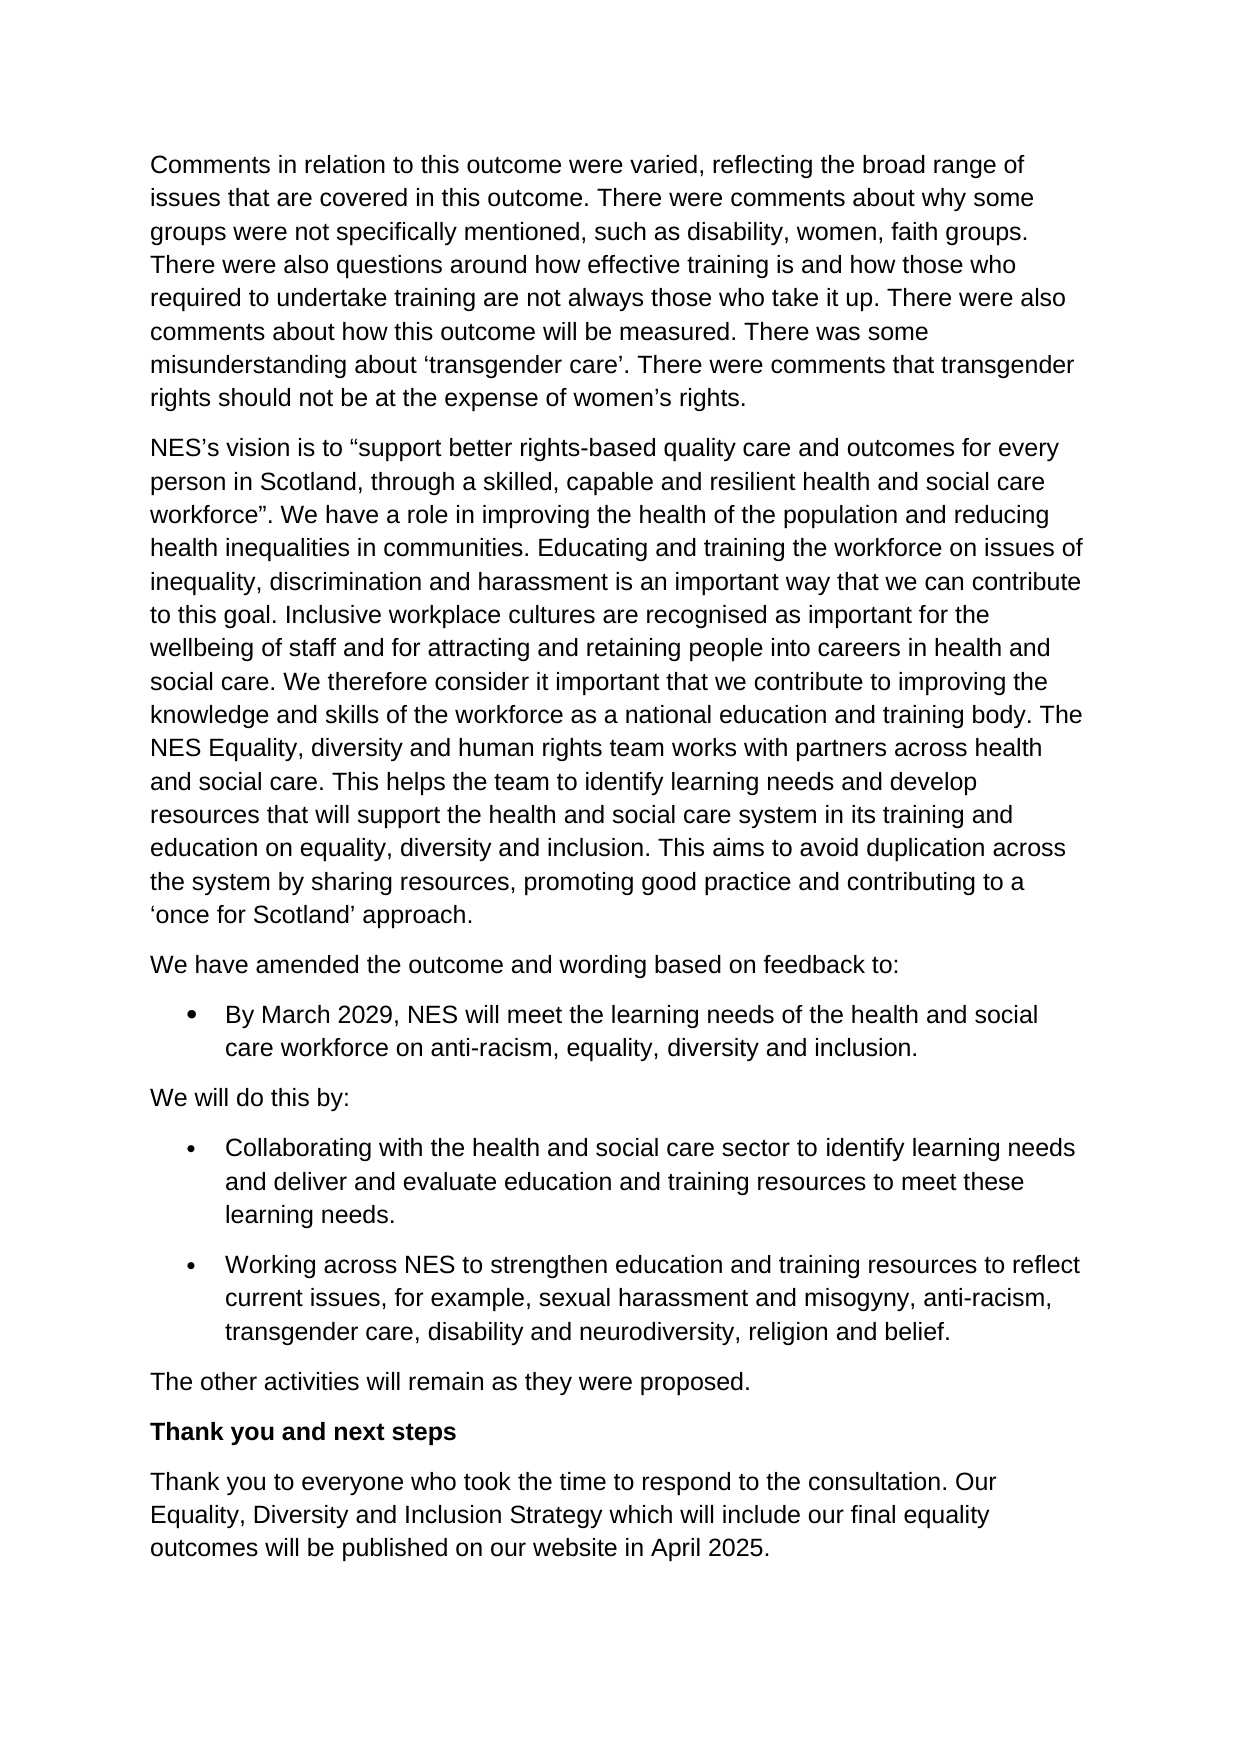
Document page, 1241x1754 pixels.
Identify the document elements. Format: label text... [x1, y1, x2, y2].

text Thank you and next steps [150, 1417, 1090, 1446]
list Collaborating with the health and social care sector to identify learning needs and deliver and evaluate education and training resources to meet these learning needs. [187, 1133, 1090, 1229]
text NES’s vision is to “support better rights-based quality care and outcomes for every person in Scotland, through a skilled, capable and resilient health and social care workforce”. We have a role in improving the health of the population and reducing health inequalities in communities. Educating and training the workforce on issues of inequality, discrimination and harassment is an important way that we can contribute to this goal. Inclusive workplace cultures are recognised as important for the wellbeing of staff and for attracting and retaining people into careers in health and social care. We therefore consider it important that we contribute to improving the knowledge and skills of the workforce as a national education and training body. The NES Equality, diversity and human rights team works with partners across health and social care. This helps the team to identify learning needs and develop resources that will support the health and social care system in its training and education on equality, diversity and inclusion. This aims to avoid duplication across the system by sharing resources, promoting good practice and contributing to a ‘once for Scotland’ approach. [150, 433, 1090, 929]
text Comments in relation to this outcome were varied, reflecting the broad range of issues that are covered in this outcome. There were comments about why some groups were not specifically mentioned, such as disability, women, faith groups. There were also questions around how effective training is and how those who required to undertake training are not always those who take it up. There were also comments about how this outcome will be measured. There was some misunderstanding about ‘transgender care’. There were comments that transgender rights should not be at the expense of women’s rights. [150, 150, 1090, 412]
text Thank you to everyone who took the time to respond to the consultation. Our Equality, Diversity and Inclusion Strategy which will include our final equality outcomes will be published on our website in April 2025. [150, 1467, 1090, 1562]
list Working across NES to strengthen education and training resources to reflect current issues, for example, sexual harassment and misogyny, anti-racism, transgender care, disability and neurodiversity, religion and belief. [187, 1250, 1090, 1346]
text We have amended the outcome and wording based on feedback to: [150, 950, 1090, 979]
text We will do this by: [150, 1083, 1090, 1112]
text The other activities will remain as they were proposed. [150, 1367, 1090, 1396]
list By March 2029, NES will meet the learning needs of the health and social care workforce on anti-racism, equality, diversity and inclusion. [187, 1000, 1090, 1062]
